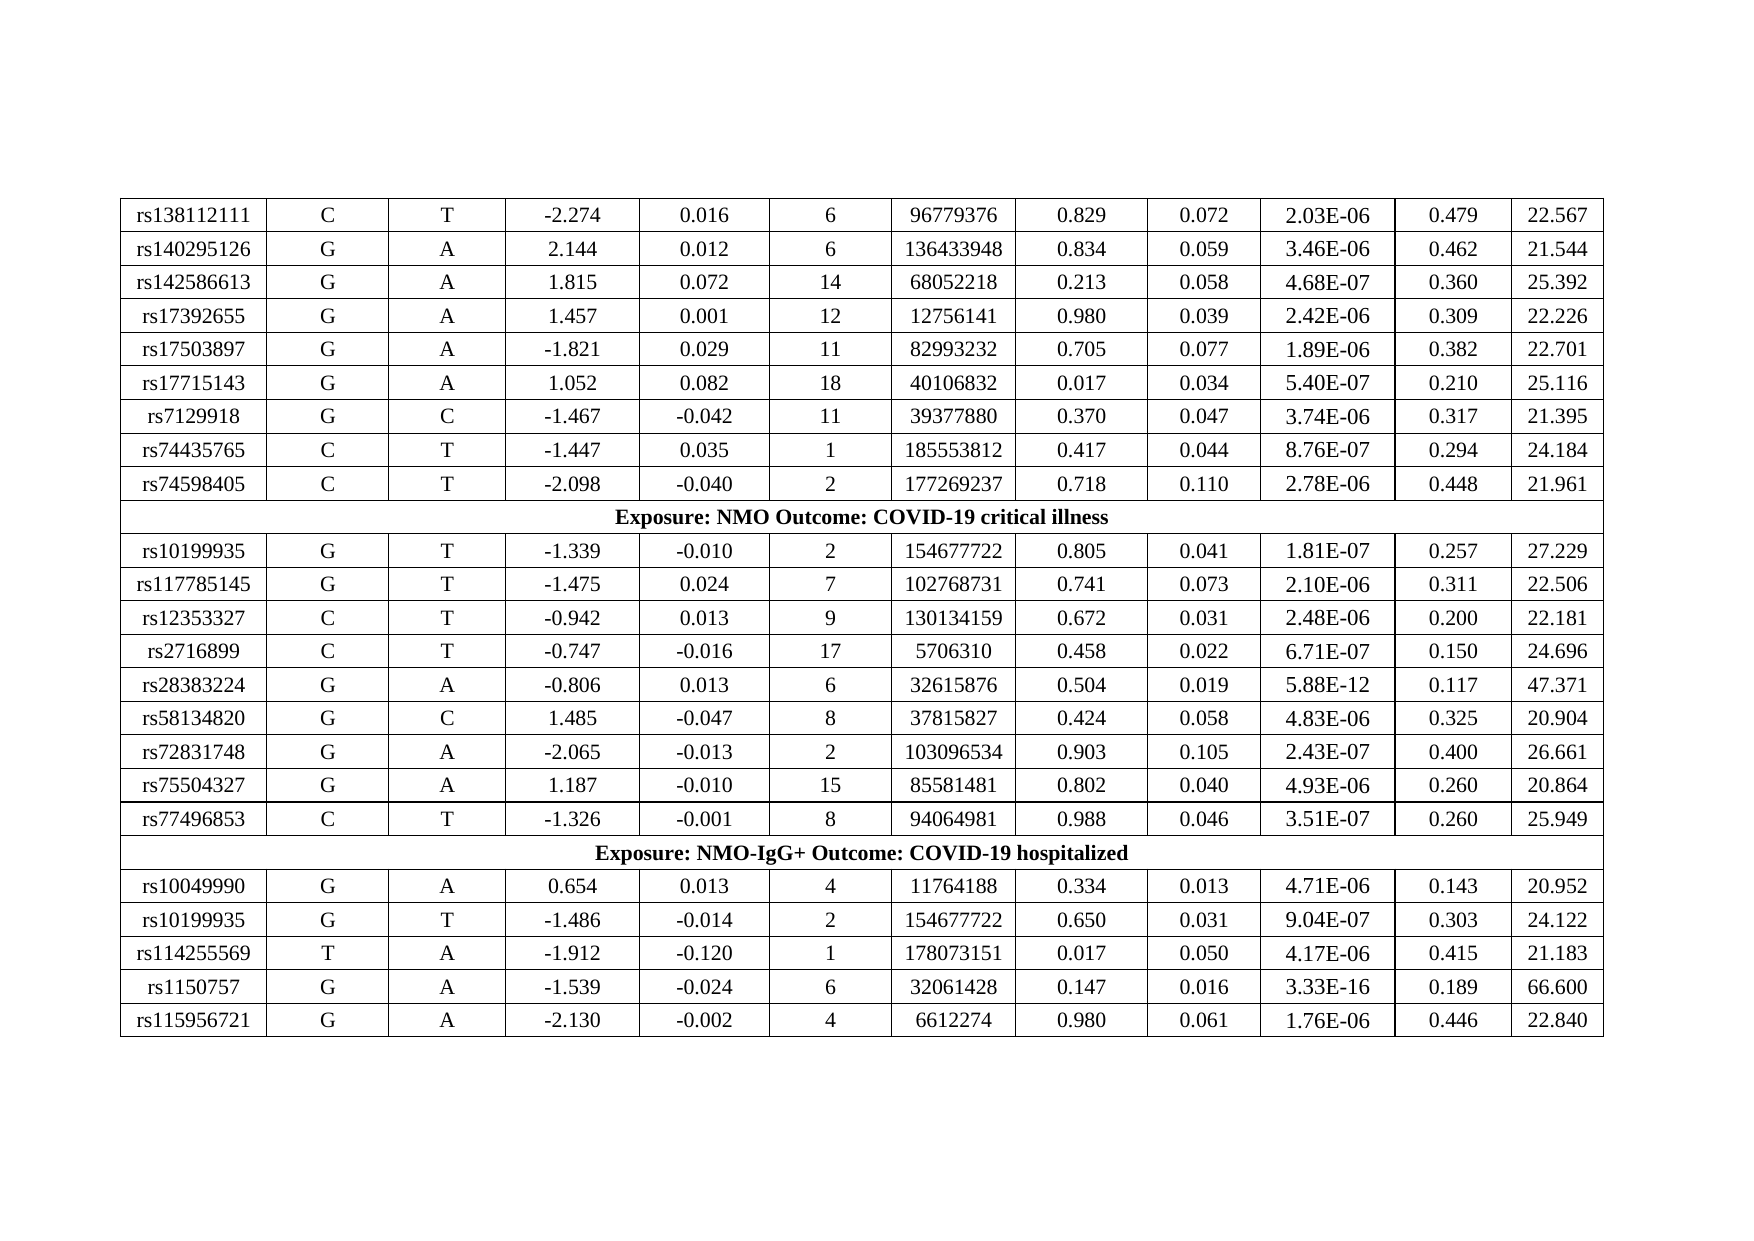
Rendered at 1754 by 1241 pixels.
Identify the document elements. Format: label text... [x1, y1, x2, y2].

table_cell 0.325 [1396, 702, 1511, 734]
table_cell rs10049990 [121, 870, 266, 902]
table_cell rs28383224 [121, 668, 266, 701]
table_cell 0.382 [1396, 333, 1511, 365]
table_cell G [267, 299, 388, 332]
table_cell 12756141 [892, 299, 1015, 332]
table_cell 14 [770, 266, 891, 298]
table_cell 11764188 [892, 870, 1015, 902]
table_cell 0.705 [1016, 333, 1147, 365]
table_cell G [267, 702, 388, 734]
table_cell G [267, 400, 388, 432]
table_cell C [389, 400, 505, 432]
table_cell rs10199935 [121, 534, 266, 567]
table_cell 0.013 [640, 601, 769, 634]
table_cell 0.034 [1148, 366, 1260, 399]
table_cell 2.10E-06 [1261, 568, 1394, 600]
table_cell 0.029 [640, 333, 769, 365]
table_cell 2.78E-06 [1261, 467, 1394, 499]
table_cell 2 [770, 534, 891, 567]
table_cell 0.200 [1396, 601, 1511, 634]
table_cell 0.504 [1016, 668, 1147, 701]
table_cell 1 [770, 937, 891, 969]
table_cell 0.013 [1148, 870, 1260, 902]
table_cell G [267, 970, 388, 1003]
table_cell C [389, 702, 505, 734]
table_cell C [267, 635, 388, 667]
table_cell 82993232 [892, 333, 1015, 365]
table_cell 8 [770, 702, 891, 734]
table_cell 0.210 [1396, 366, 1511, 399]
table_cell 94064981 [892, 803, 1015, 835]
table_cell 96779376 [892, 199, 1015, 231]
table_cell 0.022 [1148, 635, 1260, 667]
table_cell -1.339 [506, 534, 639, 567]
table_cell 25.949 [1512, 803, 1603, 835]
table_cell 1.457 [506, 299, 639, 332]
table_cell rs10199935 [121, 903, 266, 936]
table_cell 8 [770, 803, 891, 835]
table_cell 5.88E-12 [1261, 668, 1394, 701]
table_cell 0.058 [1148, 702, 1260, 734]
table_cell rs74435765 [121, 434, 266, 466]
table_cell 0.072 [1148, 199, 1260, 231]
table_cell 6 [770, 970, 891, 1003]
table_cell 25.392 [1512, 266, 1603, 298]
table_cell G [267, 534, 388, 567]
table_cell 17 [770, 635, 891, 667]
table_cell 0.260 [1396, 769, 1511, 801]
table_cell -1.486 [506, 903, 639, 936]
table_cell 26.661 [1512, 735, 1603, 768]
table_cell 2.48E-06 [1261, 601, 1394, 634]
table_cell 2 [770, 467, 891, 499]
table_cell T [389, 601, 505, 634]
table_cell -1.467 [506, 400, 639, 432]
table_cell 4.71E-06 [1261, 870, 1394, 902]
table_cell 0.046 [1148, 803, 1260, 835]
table_cell A [389, 266, 505, 298]
table_cell rs17392655 [121, 299, 266, 332]
table_cell 4.83E-06 [1261, 702, 1394, 734]
table_cell -1.326 [506, 803, 639, 835]
table_cell 9 [770, 601, 891, 634]
table_cell 0.448 [1396, 467, 1511, 499]
table_cell -0.942 [506, 601, 639, 634]
table_cell 11 [770, 333, 891, 365]
table_cell 1.052 [506, 366, 639, 399]
table_cell -1.539 [506, 970, 639, 1003]
table_cell T [267, 937, 388, 969]
table_cell 0.040 [1148, 769, 1260, 801]
table_cell G [267, 668, 388, 701]
table_cell -1.821 [506, 333, 639, 365]
table_cell 0.117 [1396, 668, 1511, 701]
table_cell rs12353327 [121, 601, 266, 634]
table_cell 0.360 [1396, 266, 1511, 298]
table_cell 12 [770, 299, 891, 332]
table_cell 103096534 [892, 735, 1015, 768]
table_cell 0.294 [1396, 434, 1511, 466]
table_cell 130134159 [892, 601, 1015, 634]
table_cell 68052218 [892, 266, 1015, 298]
table_cell 2.42E-06 [1261, 299, 1394, 332]
table_cell rs117785145 [121, 568, 266, 600]
table_cell 5.40E-07 [1261, 366, 1394, 399]
table_cell 0.834 [1016, 232, 1147, 265]
table_cell 2 [770, 735, 891, 768]
table_cell 3.74E-06 [1261, 400, 1394, 432]
table_cell 4.93E-06 [1261, 769, 1394, 801]
table_cell 136433948 [892, 232, 1015, 265]
table_cell 21.544 [1512, 232, 1603, 265]
table_cell A [389, 232, 505, 265]
table_cell 0.741 [1016, 568, 1147, 600]
table_cell A [389, 333, 505, 365]
table_cell 22.840 [1512, 1004, 1603, 1036]
table_cell -2.065 [506, 735, 639, 768]
table_cell -0.042 [640, 400, 769, 432]
table_cell T [389, 803, 505, 835]
table_cell G [267, 232, 388, 265]
table_cell T [389, 467, 505, 499]
table_cell 0.041 [1148, 534, 1260, 567]
table_cell 0.370 [1016, 400, 1147, 432]
table_cell -0.010 [640, 534, 769, 567]
table_cell 47.371 [1512, 668, 1603, 701]
table_cell 24.122 [1512, 903, 1603, 936]
table_cell A [389, 870, 505, 902]
table_cell 1.76E-06 [1261, 1004, 1394, 1036]
table_cell G [267, 870, 388, 902]
table_cell rs58134820 [121, 702, 266, 734]
table_cell 0.072 [640, 266, 769, 298]
table_cell 0.031 [1148, 601, 1260, 634]
table_cell T [389, 635, 505, 667]
table_cell -0.016 [640, 635, 769, 667]
table_cell 0.424 [1016, 702, 1147, 734]
table_cell 0.147 [1016, 970, 1147, 1003]
table_cell -0.013 [640, 735, 769, 768]
table_cell 3.46E-06 [1261, 232, 1394, 265]
table_cell T [389, 199, 505, 231]
table_cell 2.43E-07 [1261, 735, 1394, 768]
table_cell 25.116 [1512, 366, 1603, 399]
table_cell 4.17E-06 [1261, 937, 1394, 969]
table_cell 37815827 [892, 702, 1015, 734]
table_cell 39377880 [892, 400, 1015, 432]
table_cell 21.395 [1512, 400, 1603, 432]
table_cell rs7129918 [121, 400, 266, 432]
table_cell rs74598405 [121, 467, 266, 499]
table_cell G [267, 1004, 388, 1036]
table_cell 0.334 [1016, 870, 1147, 902]
table_cell 0.073 [1148, 568, 1260, 600]
table_cell -2.130 [506, 1004, 639, 1036]
table_cell 0.980 [1016, 1004, 1147, 1036]
table_cell 0.829 [1016, 199, 1147, 231]
table_cell 102768731 [892, 568, 1015, 600]
table_cell rs17503897 [121, 333, 266, 365]
table_cell -0.040 [640, 467, 769, 499]
table_cell 6 [770, 232, 891, 265]
table_cell 0.189 [1396, 970, 1511, 1003]
table_cell rs114255569 [121, 937, 266, 969]
table_cell 0.016 [640, 199, 769, 231]
table_cell 0.077 [1148, 333, 1260, 365]
table_cell 0.213 [1016, 266, 1147, 298]
table_cell 0.303 [1396, 903, 1511, 936]
table_cell -0.001 [640, 803, 769, 835]
table_cell -0.002 [640, 1004, 769, 1036]
table_cell 154677722 [892, 903, 1015, 936]
table_cell Exposure: NMO Outcome: COVID-19 critical illness [121, 501, 1603, 533]
table_cell 9.04E-07 [1261, 903, 1394, 936]
table_cell rs17715143 [121, 366, 266, 399]
table_cell 0.462 [1396, 232, 1511, 265]
table_cell 0.672 [1016, 601, 1147, 634]
table_cell 0.017 [1016, 366, 1147, 399]
table_cell G [267, 266, 388, 298]
table_cell 0.400 [1396, 735, 1511, 768]
table_cell -1.912 [506, 937, 639, 969]
table_cell 15 [770, 769, 891, 801]
table_cell rs75504327 [121, 769, 266, 801]
table_cell 0.039 [1148, 299, 1260, 332]
table_cell 21.961 [1512, 467, 1603, 499]
table_cell 0.001 [640, 299, 769, 332]
table_cell 22.226 [1512, 299, 1603, 332]
table_cell 0.024 [640, 568, 769, 600]
table_cell 27.229 [1512, 534, 1603, 567]
table_cell G [267, 769, 388, 801]
table_cell -0.120 [640, 937, 769, 969]
table_cell 1.187 [506, 769, 639, 801]
table_cell 0.044 [1148, 434, 1260, 466]
table_cell 5706310 [892, 635, 1015, 667]
table_cell 0.650 [1016, 903, 1147, 936]
table_cell C [267, 199, 388, 231]
table_cell -1.447 [506, 434, 639, 466]
table_cell 2.03E-06 [1261, 199, 1394, 231]
table_cell 22.181 [1512, 601, 1603, 634]
table_cell 0.417 [1016, 434, 1147, 466]
table_cell rs2716899 [121, 635, 266, 667]
table_cell 20.864 [1512, 769, 1603, 801]
table_cell 0.047 [1148, 400, 1260, 432]
table_cell 0.012 [640, 232, 769, 265]
table_cell 0.988 [1016, 803, 1147, 835]
table_cell A [389, 668, 505, 701]
table_cell 0.718 [1016, 467, 1147, 499]
table_cell 0.031 [1148, 903, 1260, 936]
table_cell Exposure: NMO-IgG+ Outcome: COVID-19 hospitalized [121, 836, 1603, 868]
table_cell 4 [770, 870, 891, 902]
table_cell 0.309 [1396, 299, 1511, 332]
table_cell -1.475 [506, 568, 639, 600]
table_cell 24.696 [1512, 635, 1603, 667]
table_cell A [389, 1004, 505, 1036]
table_cell 1.89E-06 [1261, 333, 1394, 365]
table_cell A [389, 769, 505, 801]
table_cell -0.747 [506, 635, 639, 667]
table_cell 154677722 [892, 534, 1015, 567]
table_cell 0.082 [640, 366, 769, 399]
table_cell -0.010 [640, 769, 769, 801]
table_cell 178073151 [892, 937, 1015, 969]
table_cell 1.81E-07 [1261, 534, 1394, 567]
table_cell 32061428 [892, 970, 1015, 1003]
table_cell A [389, 299, 505, 332]
table_cell T [389, 434, 505, 466]
table_cell 20.904 [1512, 702, 1603, 734]
table_cell 0.654 [506, 870, 639, 902]
table_cell 22.701 [1512, 333, 1603, 365]
table_cell 22.506 [1512, 568, 1603, 600]
table_cell 0.479 [1396, 199, 1511, 231]
table_cell 0.802 [1016, 769, 1147, 801]
table_cell T [389, 903, 505, 936]
table_cell 0.150 [1396, 635, 1511, 667]
table_cell 0.110 [1148, 467, 1260, 499]
table_cell C [267, 434, 388, 466]
table_cell G [267, 903, 388, 936]
table_cell 1 [770, 434, 891, 466]
table_cell 0.035 [640, 434, 769, 466]
table_cell A [389, 735, 505, 768]
table_cell 0.058 [1148, 266, 1260, 298]
table_cell -0.024 [640, 970, 769, 1003]
table_cell 0.311 [1396, 568, 1511, 600]
table_cell -2.274 [506, 199, 639, 231]
table_cell rs115956721 [121, 1004, 266, 1036]
table_cell 0.903 [1016, 735, 1147, 768]
table_cell T [389, 568, 505, 600]
table_cell 0.017 [1016, 937, 1147, 969]
table_cell 1.485 [506, 702, 639, 734]
table_cell 0.019 [1148, 668, 1260, 701]
table_cell 0.446 [1396, 1004, 1511, 1036]
table_cell 2.144 [506, 232, 639, 265]
table_cell G [267, 735, 388, 768]
table_cell 0.143 [1396, 870, 1511, 902]
table_cell rs1150757 [121, 970, 266, 1003]
table_cell -0.047 [640, 702, 769, 734]
table_cell rs77496853 [121, 803, 266, 835]
table_cell 8.76E-07 [1261, 434, 1394, 466]
table_cell 0.317 [1396, 400, 1511, 432]
table_cell T [389, 534, 505, 567]
table_cell 0.105 [1148, 735, 1260, 768]
table_cell 66.600 [1512, 970, 1603, 1003]
table_cell 0.257 [1396, 534, 1511, 567]
table_cell 6.71E-07 [1261, 635, 1394, 667]
table_cell 177269237 [892, 467, 1015, 499]
table_cell 6 [770, 668, 891, 701]
table_cell 22.567 [1512, 199, 1603, 231]
table_cell 20.952 [1512, 870, 1603, 902]
table_cell A [389, 970, 505, 1003]
table_cell 6612274 [892, 1004, 1015, 1036]
table_cell 2 [770, 903, 891, 936]
table_cell 3.33E-16 [1261, 970, 1394, 1003]
table_cell 21.183 [1512, 937, 1603, 969]
table_cell 4 [770, 1004, 891, 1036]
table_cell rs138112111 [121, 199, 266, 231]
table_cell C [267, 467, 388, 499]
table_cell 0.980 [1016, 299, 1147, 332]
table_cell rs72831748 [121, 735, 266, 768]
table_cell 185553812 [892, 434, 1015, 466]
table_cell 0.458 [1016, 635, 1147, 667]
table_cell -2.098 [506, 467, 639, 499]
table_cell 0.050 [1148, 937, 1260, 969]
table_cell 0.016 [1148, 970, 1260, 1003]
table_cell C [267, 601, 388, 634]
table_cell A [389, 937, 505, 969]
table_cell rs140295126 [121, 232, 266, 265]
table_cell 0.061 [1148, 1004, 1260, 1036]
table_cell 18 [770, 366, 891, 399]
table_cell G [267, 568, 388, 600]
table_cell 11 [770, 400, 891, 432]
table_cell 4.68E-07 [1261, 266, 1394, 298]
table_cell 6 [770, 199, 891, 231]
table_cell 0.805 [1016, 534, 1147, 567]
table_cell 3.51E-07 [1261, 803, 1394, 835]
table_cell -0.014 [640, 903, 769, 936]
table_cell 7 [770, 568, 891, 600]
table_cell -0.806 [506, 668, 639, 701]
table_cell 0.059 [1148, 232, 1260, 265]
table_cell C [267, 803, 388, 835]
table_cell 32615876 [892, 668, 1015, 701]
table_cell 85581481 [892, 769, 1015, 801]
table_cell A [389, 366, 505, 399]
table_cell 0.260 [1396, 803, 1511, 835]
table_cell 0.415 [1396, 937, 1511, 969]
table_cell 24.184 [1512, 434, 1603, 466]
table_cell rs142586613 [121, 266, 266, 298]
table_cell 40106832 [892, 366, 1015, 399]
table_cell 0.013 [640, 870, 769, 902]
table_cell G [267, 333, 388, 365]
table_cell G [267, 366, 388, 399]
table_cell 0.013 [640, 668, 769, 701]
table_cell 1.815 [506, 266, 639, 298]
